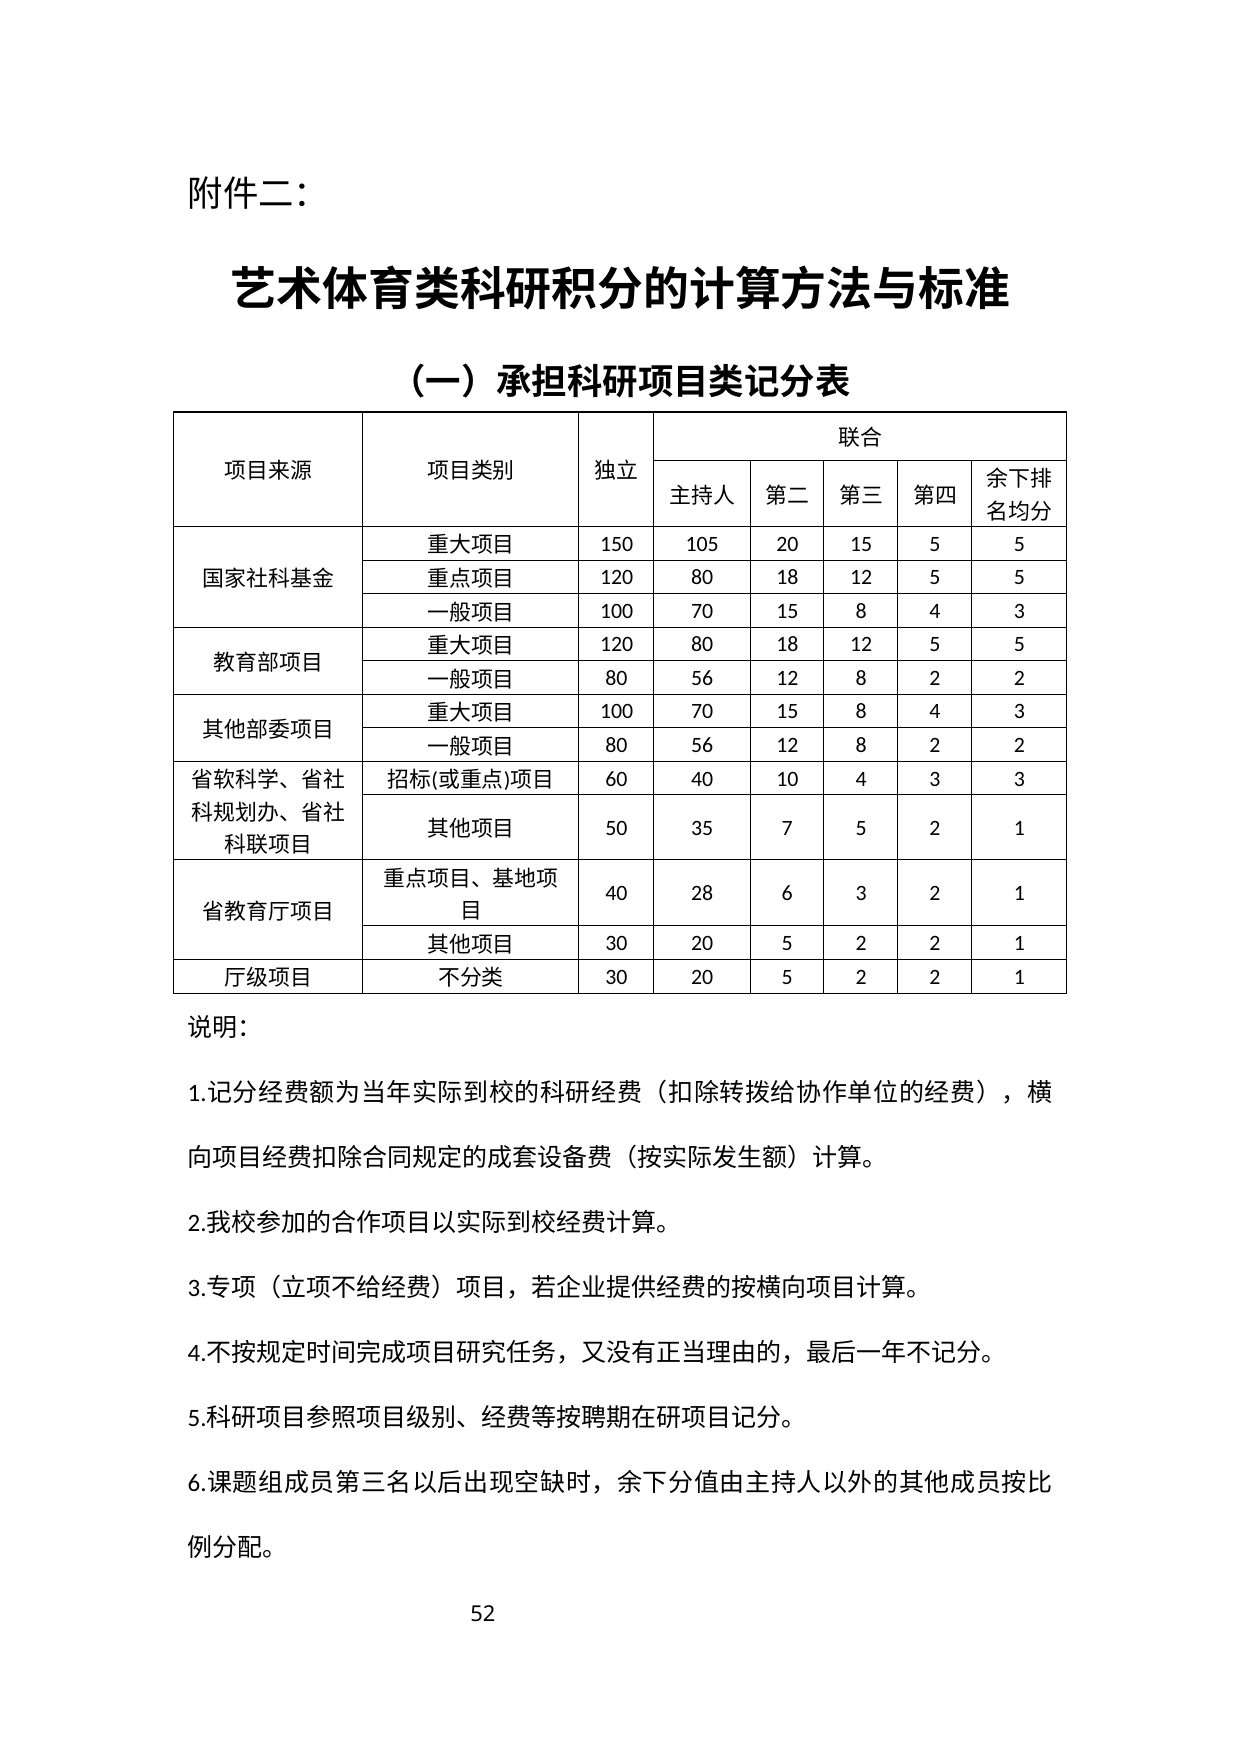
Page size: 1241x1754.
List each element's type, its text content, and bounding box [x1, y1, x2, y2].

text 2.我校参加的合作项目以实际到校经费计算。 [187, 1188, 1053, 1253]
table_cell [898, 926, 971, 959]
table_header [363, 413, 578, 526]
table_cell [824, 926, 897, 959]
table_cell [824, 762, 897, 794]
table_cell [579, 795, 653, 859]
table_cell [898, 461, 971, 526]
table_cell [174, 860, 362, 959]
text 4.不按规定时间完成项目研究任务，又没有正当理由的，最后一年不记分。 [187, 1318, 1053, 1383]
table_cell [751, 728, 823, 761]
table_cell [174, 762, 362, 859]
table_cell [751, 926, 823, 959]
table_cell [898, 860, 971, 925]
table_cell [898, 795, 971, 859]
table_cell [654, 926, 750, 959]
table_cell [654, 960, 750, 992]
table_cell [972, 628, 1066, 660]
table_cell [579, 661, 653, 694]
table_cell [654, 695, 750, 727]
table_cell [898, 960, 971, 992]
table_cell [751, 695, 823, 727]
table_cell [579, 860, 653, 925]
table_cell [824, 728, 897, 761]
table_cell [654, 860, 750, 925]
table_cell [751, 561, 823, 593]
text 说明： [187, 994, 1053, 1058]
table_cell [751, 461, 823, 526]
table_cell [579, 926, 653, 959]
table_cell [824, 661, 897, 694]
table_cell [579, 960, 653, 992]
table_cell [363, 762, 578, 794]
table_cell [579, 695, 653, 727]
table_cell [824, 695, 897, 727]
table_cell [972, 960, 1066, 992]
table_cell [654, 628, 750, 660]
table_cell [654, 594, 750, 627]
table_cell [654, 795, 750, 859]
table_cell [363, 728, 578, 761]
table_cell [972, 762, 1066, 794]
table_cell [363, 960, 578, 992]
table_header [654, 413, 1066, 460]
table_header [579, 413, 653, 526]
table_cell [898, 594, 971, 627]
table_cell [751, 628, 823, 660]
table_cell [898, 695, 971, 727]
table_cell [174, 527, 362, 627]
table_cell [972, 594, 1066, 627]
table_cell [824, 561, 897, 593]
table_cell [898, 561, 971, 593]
text 1.记分经费额为当年实际到校的科研经费（扣除转拨给协作单位的经费），横向项目经费扣除合同规定的成套设备费（按实际发生额）计算。 [187, 1058, 1053, 1188]
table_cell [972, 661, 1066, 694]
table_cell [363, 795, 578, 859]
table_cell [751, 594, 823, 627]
text 艺术体育类科研积分的计算方法与标准 [187, 236, 1053, 334]
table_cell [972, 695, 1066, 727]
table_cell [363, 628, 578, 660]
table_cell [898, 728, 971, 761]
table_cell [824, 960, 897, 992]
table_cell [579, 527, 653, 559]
text （一）承担科研项目类记分表 [187, 346, 1053, 411]
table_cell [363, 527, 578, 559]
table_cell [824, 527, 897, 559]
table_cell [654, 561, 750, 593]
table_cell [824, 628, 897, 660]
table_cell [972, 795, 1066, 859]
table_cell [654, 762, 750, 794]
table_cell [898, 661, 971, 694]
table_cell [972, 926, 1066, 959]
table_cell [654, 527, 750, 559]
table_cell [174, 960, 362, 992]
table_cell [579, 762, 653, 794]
text 附件二： [187, 159, 1053, 224]
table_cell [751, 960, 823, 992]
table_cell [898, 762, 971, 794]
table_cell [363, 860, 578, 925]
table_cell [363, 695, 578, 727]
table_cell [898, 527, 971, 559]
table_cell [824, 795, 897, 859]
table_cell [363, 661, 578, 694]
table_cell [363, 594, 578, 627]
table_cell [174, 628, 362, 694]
text 3.专项（立项不给经费）项目，若企业提供经费的按横向项目计算。 [187, 1253, 1053, 1318]
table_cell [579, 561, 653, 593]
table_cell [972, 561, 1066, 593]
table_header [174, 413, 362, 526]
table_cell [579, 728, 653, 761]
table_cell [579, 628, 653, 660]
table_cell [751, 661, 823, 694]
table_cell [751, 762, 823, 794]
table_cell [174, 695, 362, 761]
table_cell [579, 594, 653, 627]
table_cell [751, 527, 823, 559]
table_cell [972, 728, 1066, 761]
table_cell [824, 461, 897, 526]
text 5.科研项目参照项目级别、经费等按聘期在研项目记分。 [187, 1383, 1053, 1448]
text 6.课题组成员第三名以后出现空缺时，余下分值由主持人以外的其他成员按比例分配。 [187, 1448, 1053, 1578]
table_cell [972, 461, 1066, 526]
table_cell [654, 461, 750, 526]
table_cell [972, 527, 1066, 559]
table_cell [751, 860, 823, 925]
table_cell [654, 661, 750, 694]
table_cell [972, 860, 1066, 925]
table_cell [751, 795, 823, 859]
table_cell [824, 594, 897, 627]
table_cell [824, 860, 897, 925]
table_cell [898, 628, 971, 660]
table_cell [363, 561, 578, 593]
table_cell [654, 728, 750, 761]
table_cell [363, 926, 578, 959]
